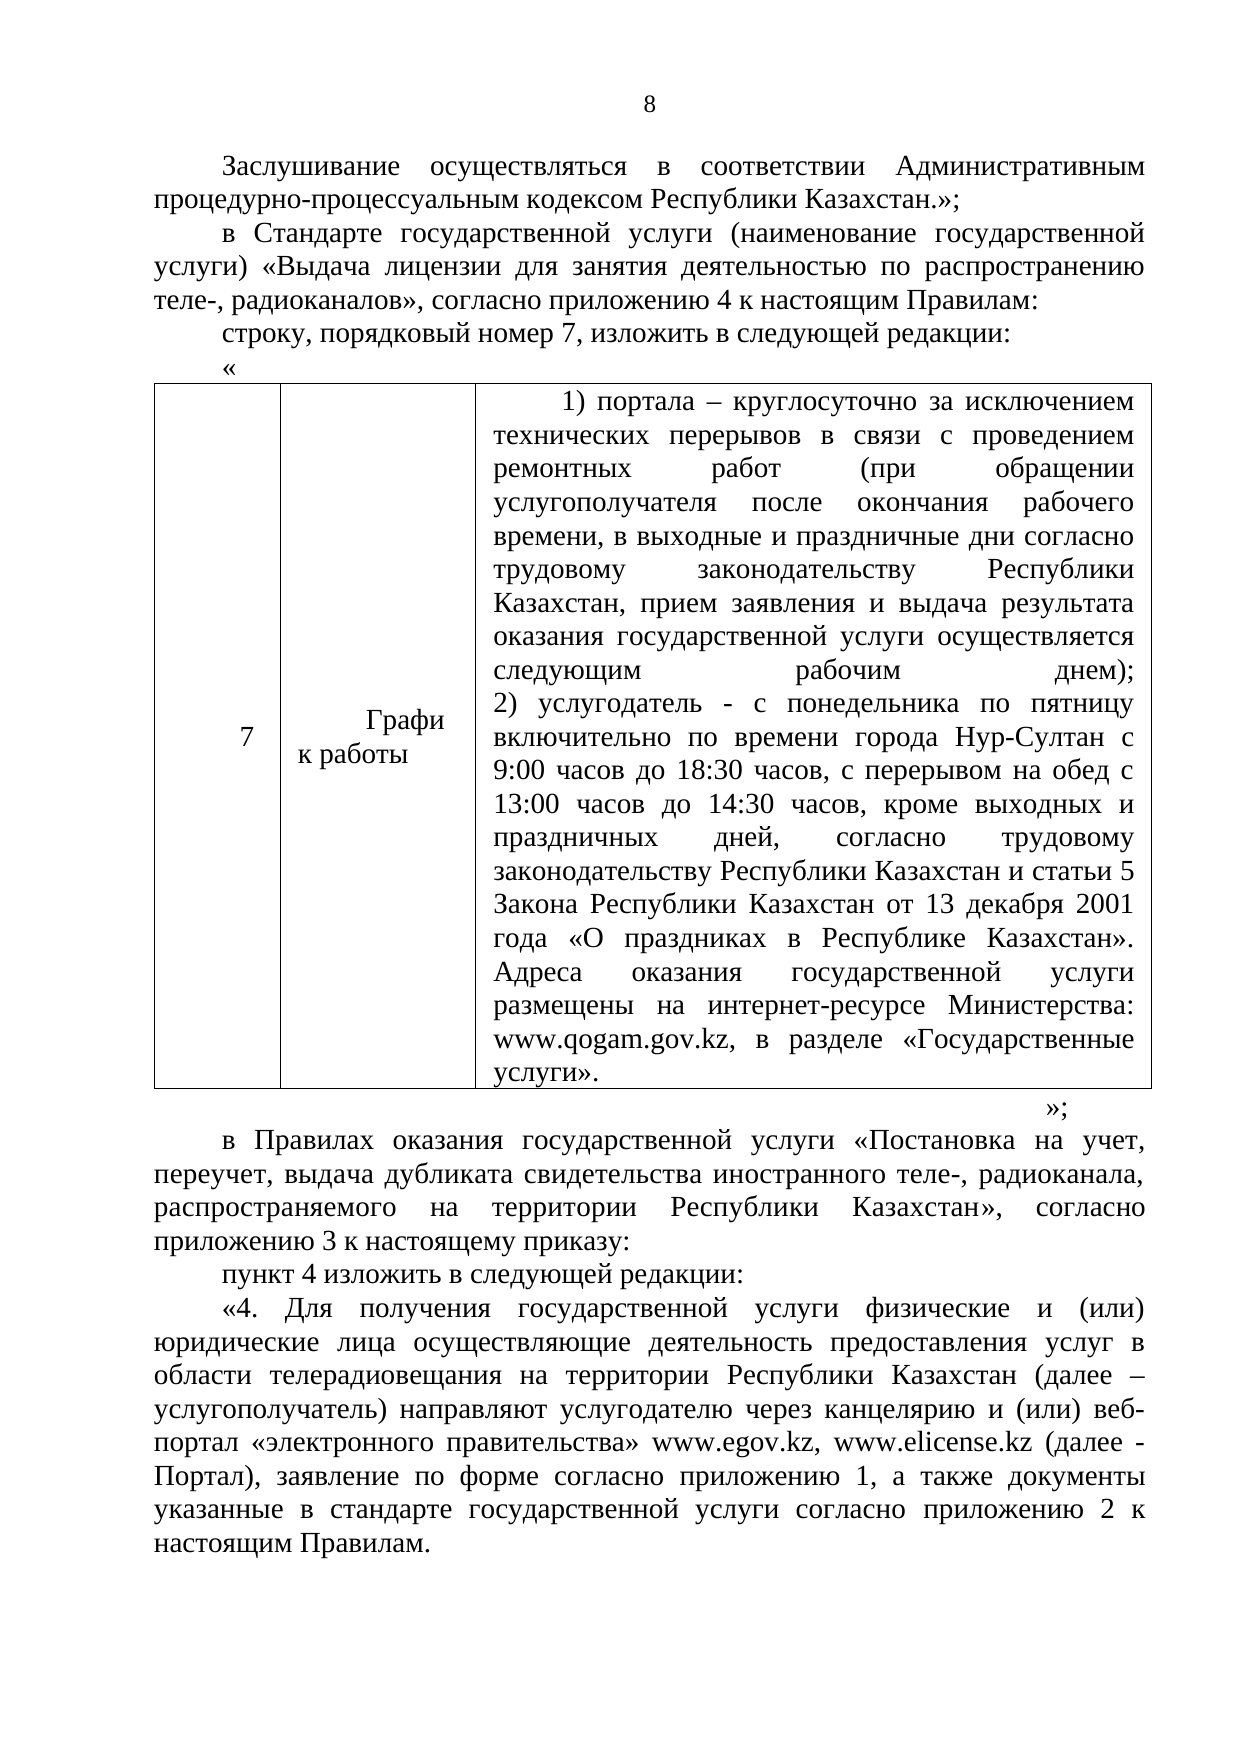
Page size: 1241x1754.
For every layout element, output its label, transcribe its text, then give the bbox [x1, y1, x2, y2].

text »; [154, 1089, 1146, 1122]
table_header 7 [155, 384, 280, 1088]
text « [154, 349, 1146, 382]
text Заслушивание осуществляться в соответствии Административным процедурно-процессуальным кодексом Республики Казахстан.»; [154, 148, 1146, 215]
table_header График работы [281, 384, 475, 1088]
text строку, порядковый номер 7, изложить в следующей редакции: [154, 315, 1146, 349]
subtitle в Правилах оказания государственной услуги «Постановка на учет, переучет, выдача дубликата свидетельства иностранного теле-, радиоканала, распространяемого на территории Республики Казахстан», согласно приложению 3 к настоящему приказу: [154, 1189, 1146, 1257]
table_header 1) портала – круглосуточно за исключением технических перерывов в связи с проведением ремонтных работ (при обращении услугополучателя после окончания рабочего времени, в выходные и праздничные дни согласно трудовому законодательству Республики Казахстан, прием заявления и выдача результата оказания государственной услуги осуществляется следующим рабочим днем); 2) услугодатель - с понедельника по пятницу включительно по времени города Нур-Султан с 9:00 часов до 18:30 часов, с перерывом на обед с 13:00 часов до 14:30 часов, кроме выходных и праздничных дней, согласно трудовому законодательству Республики Казахстан и статьи 5 Закона Республики Казахстан от 13 декабря 2001 года «О праздниках в Республике Казахстан». Адреса оказания государственной услуги размещены на интернет-ресурсе Министерства: www.qogam.gov.kz, в разделе «Государственные услуги». [476, 384, 1151, 1088]
text в Стандарте государственной услуги (наименование государственной услуги) «Выдача лицензии для занятия деятельностью по распространению теле-, радиоканалов», согласно приложению 4 к настоящим Правилам: [154, 215, 1146, 315]
text «4. Для получения государственной услуги физические и (или) юридические лица осуществляющие деятельность предоставления услуг в области телерадиовещания на территории Республики Казахстан (далее – услугополучатель) направляют услугодателю через канцелярию и (или) веб-портал «электронного правительства» www.egov.kz, www.elicense.kz (далее - Портал), заявление по форме согласно приложению 1, а также документы указанные в стандарте государственной услуги согласно приложению 2 к настоящим Правилам. [154, 1290, 1146, 1558]
subtitle в Правилах оказания государственной услуги «Постановка на учет, переучет, выдача дубликата свидетельства иностранного теле-, радиоканала, распространяемого на территории Республики Казахстан», согласно приложению 3 к настоящему приказу: [154, 1122, 1146, 1156]
text пункт 4 изложить в следующей редакции: [154, 1257, 1146, 1290]
